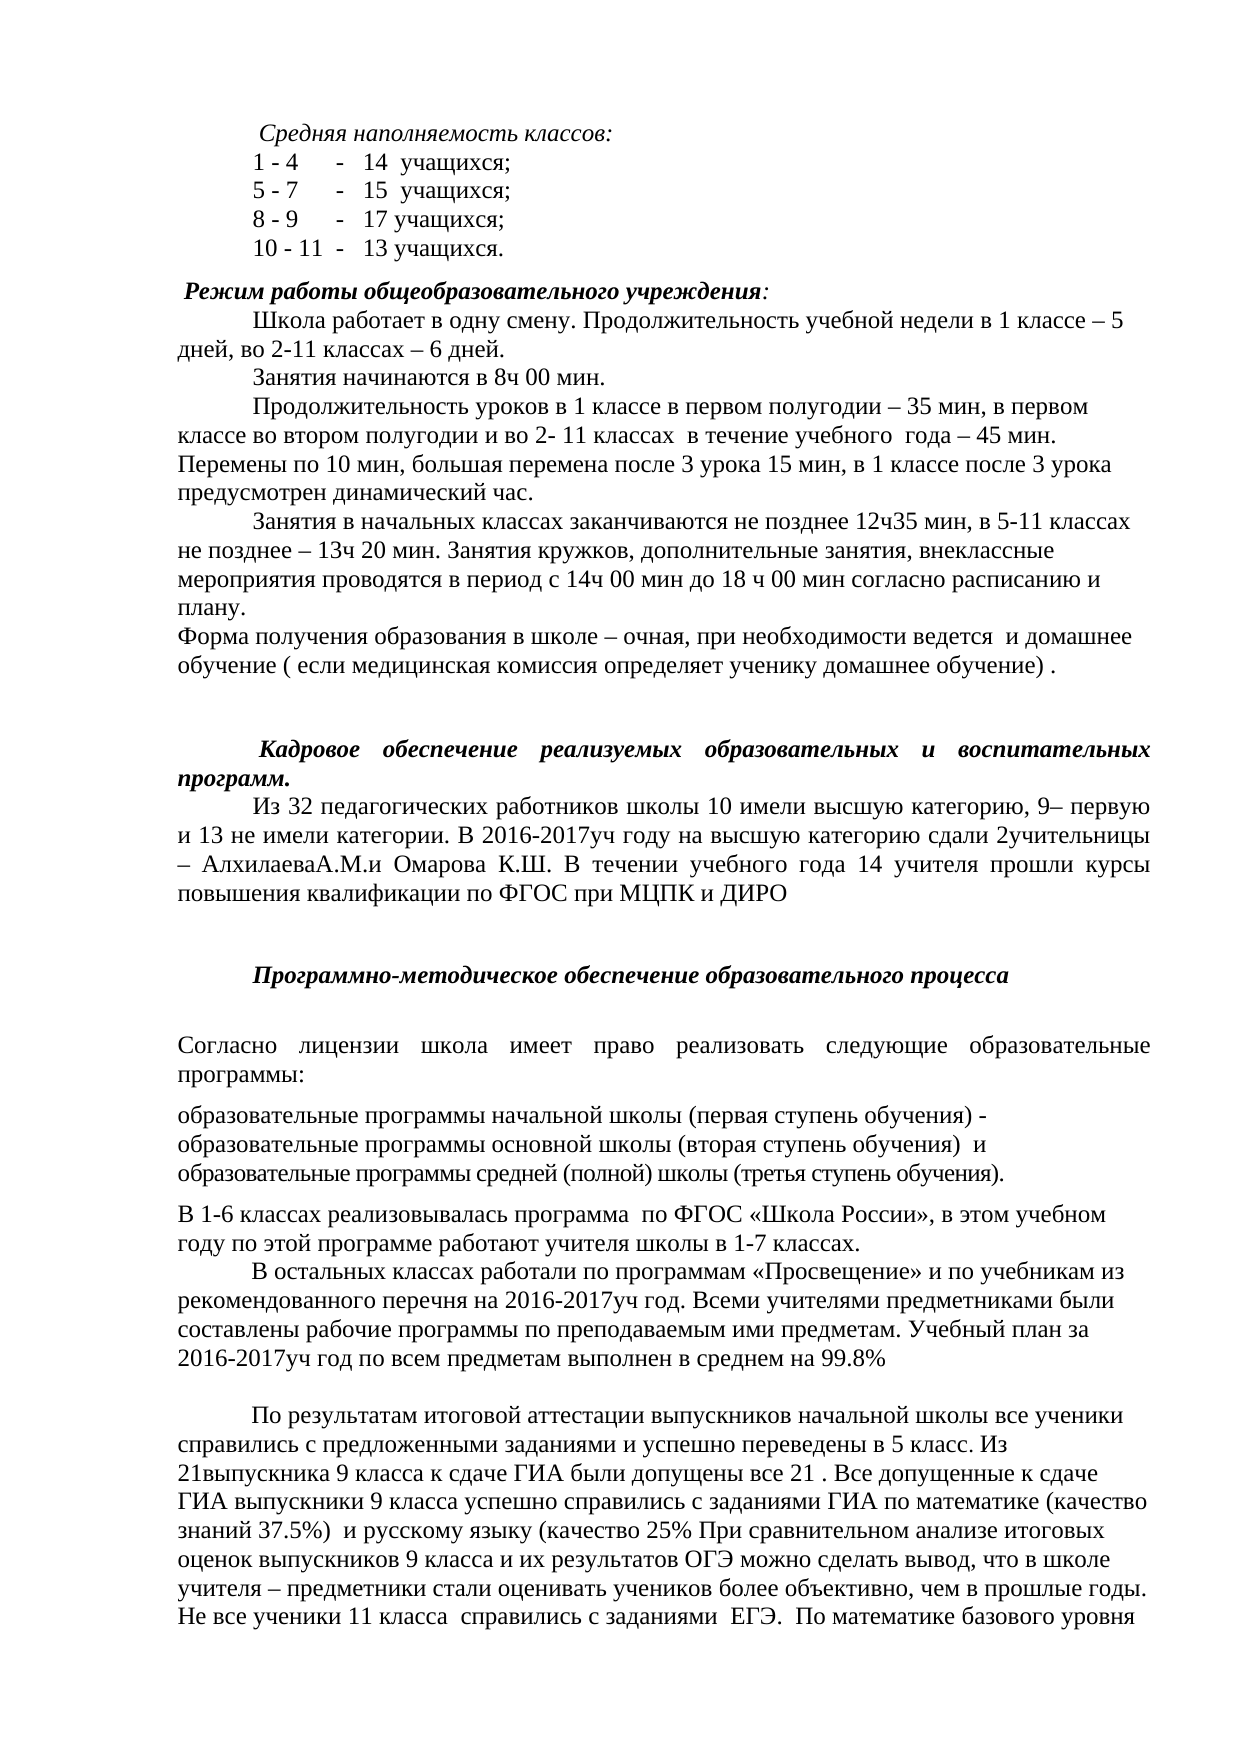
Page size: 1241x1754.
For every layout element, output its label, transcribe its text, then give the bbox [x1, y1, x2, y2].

text В 1-6 классах реализовывалась программа по ФГОС «Школа России», в этом учебном году по этой программе работают учителя школы в 1-7 классах. [177, 1199, 1152, 1256]
text Занятия начинаются в 8ч 00 мин. [177, 362, 1152, 391]
text Средняя наполняемость классов: [177, 118, 1152, 147]
text В остальных классах работали по программам «Просвещение» и по учебникам из рекомендованного перечня на 2016-2017уч год. Всеми учителями предметниками были составлены рабочие программы по преподаваемым ими предметам. Учебный план за 2016-2017уч год по всем предметам выполнен в среднем на 99.8% [177, 1256, 1152, 1371]
text Форма получения образования в школе – очная, при необходимости ведется и домашнее обучение ( если медицинская комиссия определяет ученику домашнее обучение) . [177, 621, 1152, 679]
text 5 - 7 - 15 учащихся; [177, 176, 1152, 204]
text 8 - 9 - 17 учащихся; [177, 204, 1152, 233]
text 1 - 4 - 14 учащихся; [177, 147, 1152, 176]
text Режим работы общеобразовательного учреждения: [177, 276, 1152, 305]
text Занятия в начальных классах заканчиваются не позднее 12ч35 мин, в 5-11 классах не позднее – 13ч 20 мин. Занятия кружков, дополнительные занятия, внеклассные мероприятия проводятся в период с 14ч 00 мин до 18 ч 00 мин согласно расписанию и плану. [177, 506, 1152, 621]
text образовательные программы начальной школы (первая ступень обучения) - образовательные программы основной школы (вторая ступень обучения) и образовательные программы средней (полной) школы (третья ступень обучения). [177, 1100, 1152, 1186]
text Из 32 педагогических работников школы 10 имели высшую категорию, 9– первую и 13 не имели категории. В 2016-2017уч году на высшую категорию сдали 2учительницы – АлхилаеваА.М.и Омарова К.Ш. В течении учебного года 14 учителя прошли курсы повышения квалификации по ФГОС при МЦПК и ДИРО [177, 791, 1152, 906]
text 10 - 11 - 13 учащихся. [177, 233, 1152, 262]
text Согласно лицензии школа имеет право реализовать следующие образовательные программы: [177, 1030, 1152, 1088]
text Продолжительность уроков в 1 классе в первом полугодии – 35 мин, в первом классе во втором полугодии и во 2- 11 классах в течение учебного года – 45 мин. Перемены по 10 мин, большая перемена после 3 урока 15 мин, в 1 классе после 3 урока предусмотрен динамический час. [177, 391, 1152, 506]
text Школа работает в одну смену. Продолжительность учебной недели в 1 классе – 5 дней, во 2-11 классах – 6 дней. [177, 305, 1152, 362]
text Программно-методическое обеспечение образовательного процесса [177, 960, 1152, 989]
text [177, 1400, 1152, 1630]
text Кадровое обеспечение реализуемых образовательных и воспитательных программ. [177, 734, 1152, 791]
